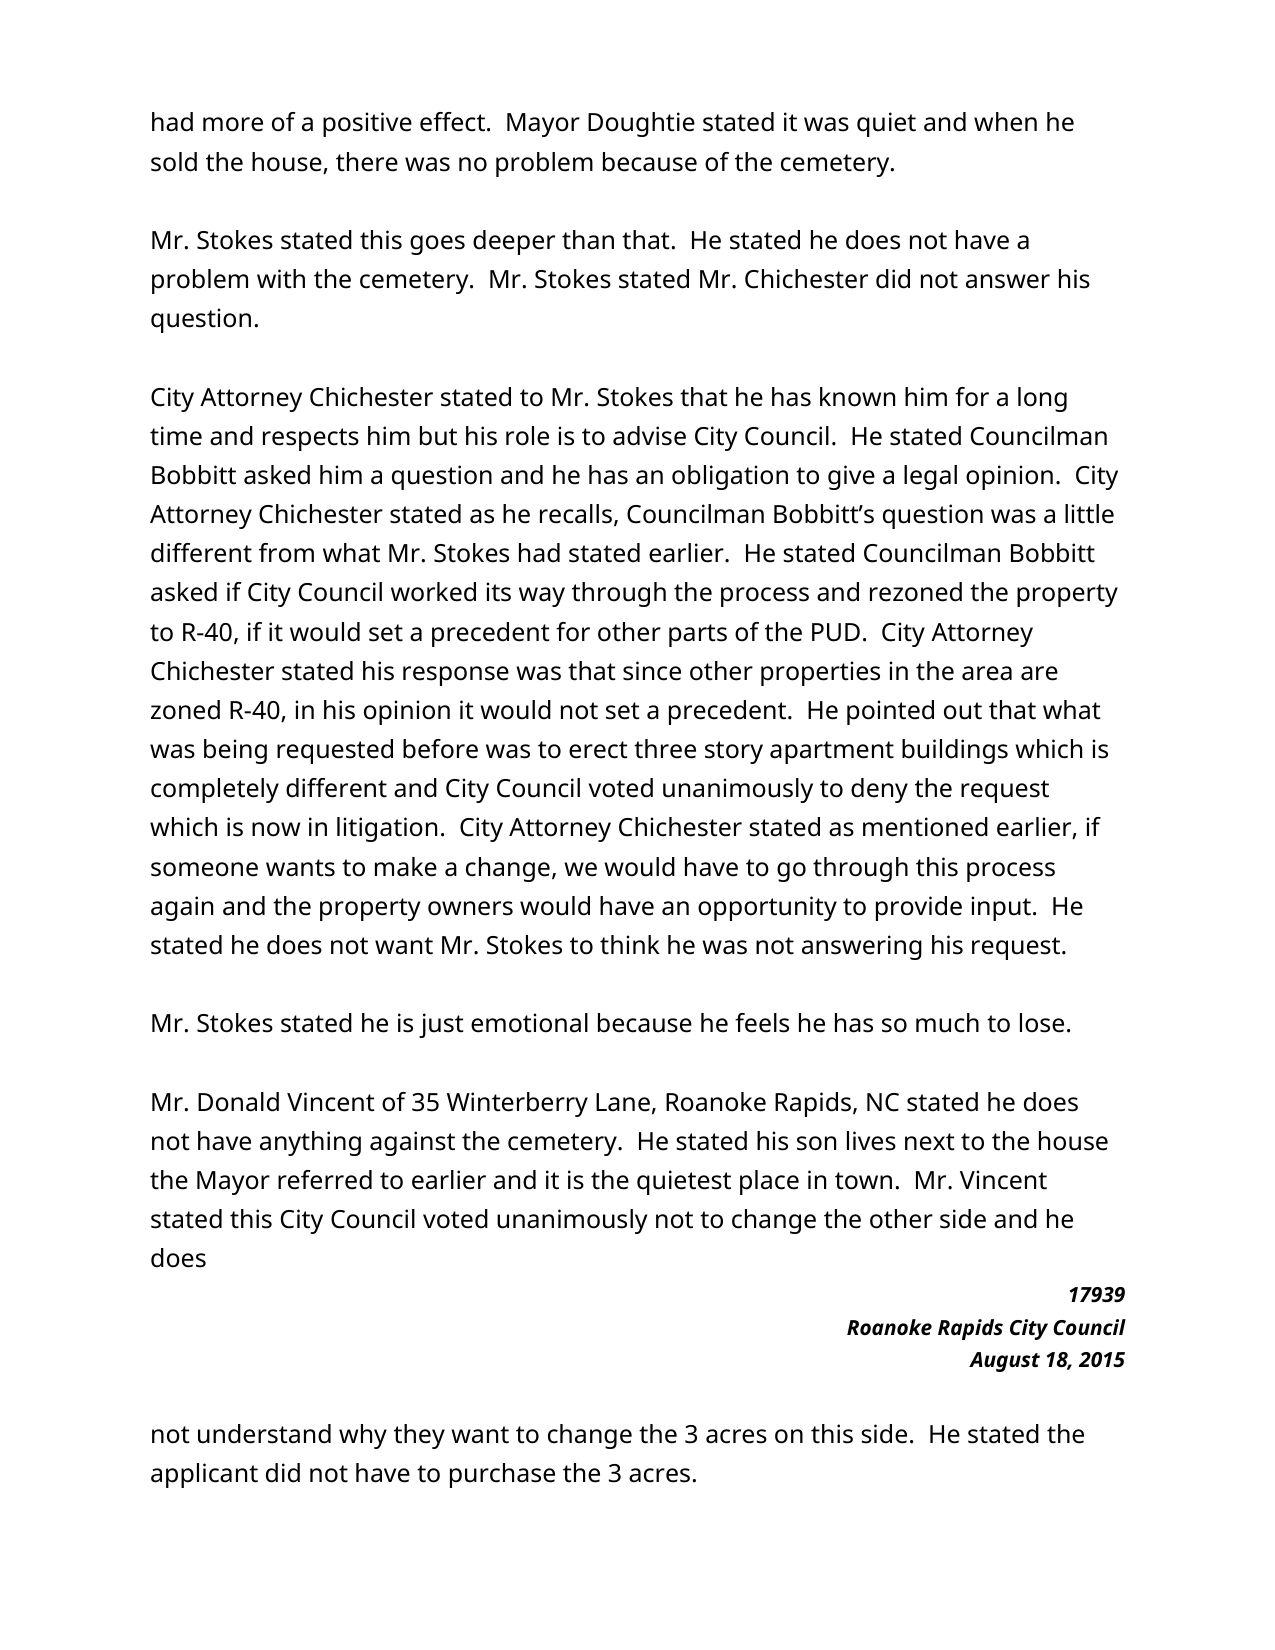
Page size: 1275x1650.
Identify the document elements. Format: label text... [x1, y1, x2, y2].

text City Attorney Chichester stated to Mr. Stokes that he has known him for a long time and respects him but his role is to advise City Council. He stated Councilman Bobbitt asked him a question and he has an obligation to give a legal opinion. City Attorney Chichester stated as he recalls, Councilman Bobbitt’s question was a little different from what Mr. Stokes had stated earlier. He stated Councilman Bobbitt asked if City Council worked its way through the process and rezoned the property to R-40, if it would set a precedent for other parts of the PUD. City Attorney Chichester stated his response was that since other properties in the area are zoned R-40, in his opinion it would not set a precedent. He pointed out that what was being requested before was to erect three story apartment buildings which is completely different and City Council voted unanimously to deny the request which is now in litigation. City Attorney Chichester stated as mentioned earlier, if someone wants to make a change, we would have to go through this process again and the property owners would have an opportunity to provide input. He stated he does not want Mr. Stokes to think he was not answering his request. [150, 379, 1125, 962]
list Roanoke Rapids City Council [225, 1313, 1125, 1341]
text Mr. Donald Vincent of 35 Winterberry Lane, Roanoke Rapids, NC stated he does not have anything against the cemetery. He stated his son lives next to the house the Mayor referred to earlier and it is the quietest place in town. Mr. Vincent stated this City Council voted unanimously not to change the other side and he does [150, 1084, 1125, 1275]
list August 18, 2015 [225, 1345, 1125, 1374]
list 17939 [225, 1280, 1125, 1308]
text Mr. Stokes stated this goes deeper than that. He stated he does not have a problem with the cemetery. Mr. Stokes stated Mr. Chichester did not answer his question. [150, 222, 1125, 335]
text Mr. Stokes stated he is just emotional because he feels he has so much to lose. [150, 1006, 1125, 1040]
text not understand why they want to change the 3 acres on this side. He stated the applicant did not have to purchase the 3 acres. [150, 1417, 1125, 1490]
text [150, 105, 1125, 178]
